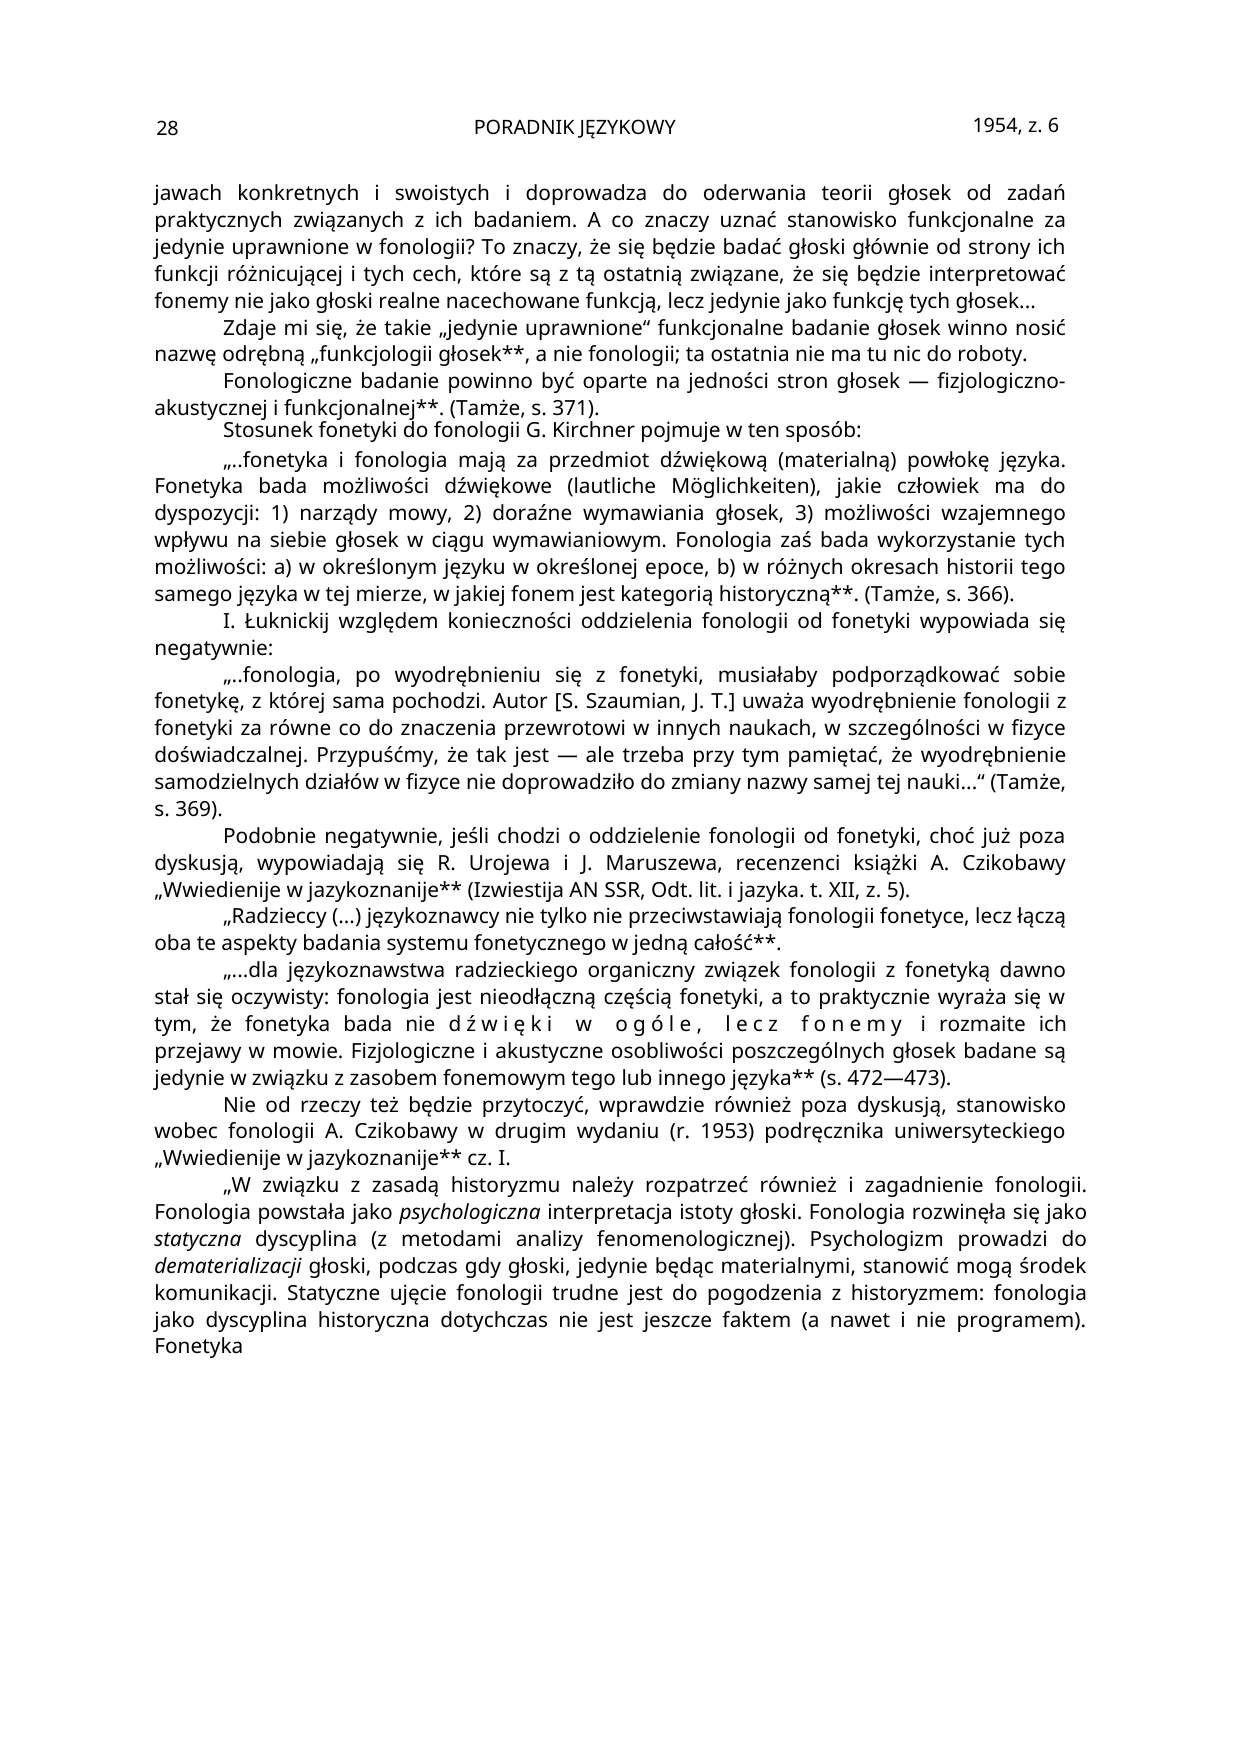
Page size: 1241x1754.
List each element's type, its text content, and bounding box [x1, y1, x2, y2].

text 1954, z. 6 [972, 117, 1059, 136]
text „...dla językoznawstwa radzieckiego organiczny związek fonologii z fonetyką dawno stał się oczywisty: fonologia jest nieodłączną częścią fonetyki, a to praktycznie wyraża się w tym, że fonetyka bada nie dźwięki w ogóle, lecz fonemy i rozmaite ich przejawy w mowie. Fizjologiczne i akustyczne osobliwości poszczególnych głosek badane są jedynie w związku z zasobem fonemowym tego lub innego języka** (s. 472—473). [154, 956, 1067, 1091]
text PORADNIK JĘZYKOWY [473, 118, 676, 138]
text Zdaje mi się, że takie „jedynie uprawnione“ funkcjonalne badanie głosek winno nosić nazwę odrębną „funkcjologii głosek**, a nie fonologii; ta ostatnia nie ma tu nic do roboty. [154, 313, 1067, 367]
text I. Łuknickij względem konieczności oddzielenia fonologii od fonetyki wypowiada się negatywnie: [154, 607, 1067, 661]
text „..fonologia, po wyodrębnieniu się z fonetyki, musiałaby podporządkować sobie fonetykę, z której sama pochodzi. Autor [S. Szaumian, J. T.] uważa wyodrębnienie fonologii z fonetyki za równe co do znaczenia przewrotowi w innych naukach, w szczególności w fizyce doświadczalnej. Przypuśćmy, że tak jest — ale trzeba przy tym pamiętać, że wyodrębnienie samodzielnych działów w fizyce nie doprowadziło do zmiany nazwy samej tej nauki...“ (Tamże, s. 369). [154, 661, 1067, 822]
text Podobnie negatywnie, jeśli chodzi o oddzielenie fonologii od fonetyki, choć już poza dyskusją, wypowiadają się R. Urojewa i J. Maruszewa, recenzenci książki A. Czikobawy „Wwiedienije w jazykoznanije** (Izwiestija AN SSR, Odt. lit. i jazyka. t. XII, z. 5). [154, 822, 1067, 902]
text „Radzieccy (...) językoznawcy nie tylko nie przeciwstawiają fonologii fonetyce, lecz łączą oba te aspekty badania systemu fonetycznego w jedną całość**. [154, 902, 1067, 956]
text „W związku z zasadą historyzmu należy rozpatrzeć również i zagadnienie fonologii. Fonologia powstała jako psychologiczna interpretacja istoty głoski. Fonologia rozwinęła się jako statyczna dyscyplina (z metodami analizy fenomenologicznej). Psychologizm prowadzi do dematerializacji głoski, podczas gdy głoski, jedynie będąc materialnymi, stanowić mogą środek komunikacji. Statyczne ujęcie fonologii trudne jest do pogodzenia z historyzmem: fonologia jako dyscyplina historyczna dotychczas nie jest jeszcze faktem (a nawet i nie programem). Fonetyka [154, 1171, 1088, 1359]
text Fonologiczne badanie powinno być oparte na jedności stron głosek — fizjologiczno-akustycznej i funkcjonalnej**. (Tamże, s. 371). [154, 367, 1067, 421]
text Nie od rzeczy też będzie przytoczyć, wprawdzie również poza dyskusją, stanowisko wobec fonologii A. Czikobawy w drugim wydaniu (r. 1953) podręcznika uniwersyteckiego „Wwiedienije w jazykoznanije** cz. I. [154, 1091, 1067, 1171]
text Stosunek fonetyki do fonologii G. Kirchner pojmuje w ten sposób: [154, 421, 1088, 442]
text 28 [156, 119, 179, 139]
text jawach konkretnych i swoistych i doprowadza do oderwania teorii głosek od zadań praktycznych związanych z ich badaniem. A co znaczy uznać stanowisko funkcjonalne za jedynie uprawnione w fonologii? To znaczy, że się będzie badać głoski głównie od strony ich funkcji różnicującej i tych cech, które są z tą ostatnią związane, że się będzie interpretować fonemy nie jako głoski realne nacechowane funkcją, lecz jedynie jako funkcję tych głosek... [154, 179, 1067, 313]
text „..fonetyka i fonologia mają za przedmiot dźwiękową (materialną) powłokę języka. Fonetyka bada możliwości dźwiękowe (lautliche Möglichkeiten), jakie człowiek ma do dyspozycji: 1) narządy mowy, 2) doraźne wymawiania głosek, 3) możliwości wzajemnego wpływu na siebie głosek w ciągu wymawianiowym. Fonologia zaś bada wykorzystanie tych możliwości: a) w określonym języku w określonej epoce, b) w różnych okresach historii tego samego języka w tej mierze, w jakiej fonem jest kategorią historyczną**. (Tamże, s. 366). [154, 446, 1067, 607]
